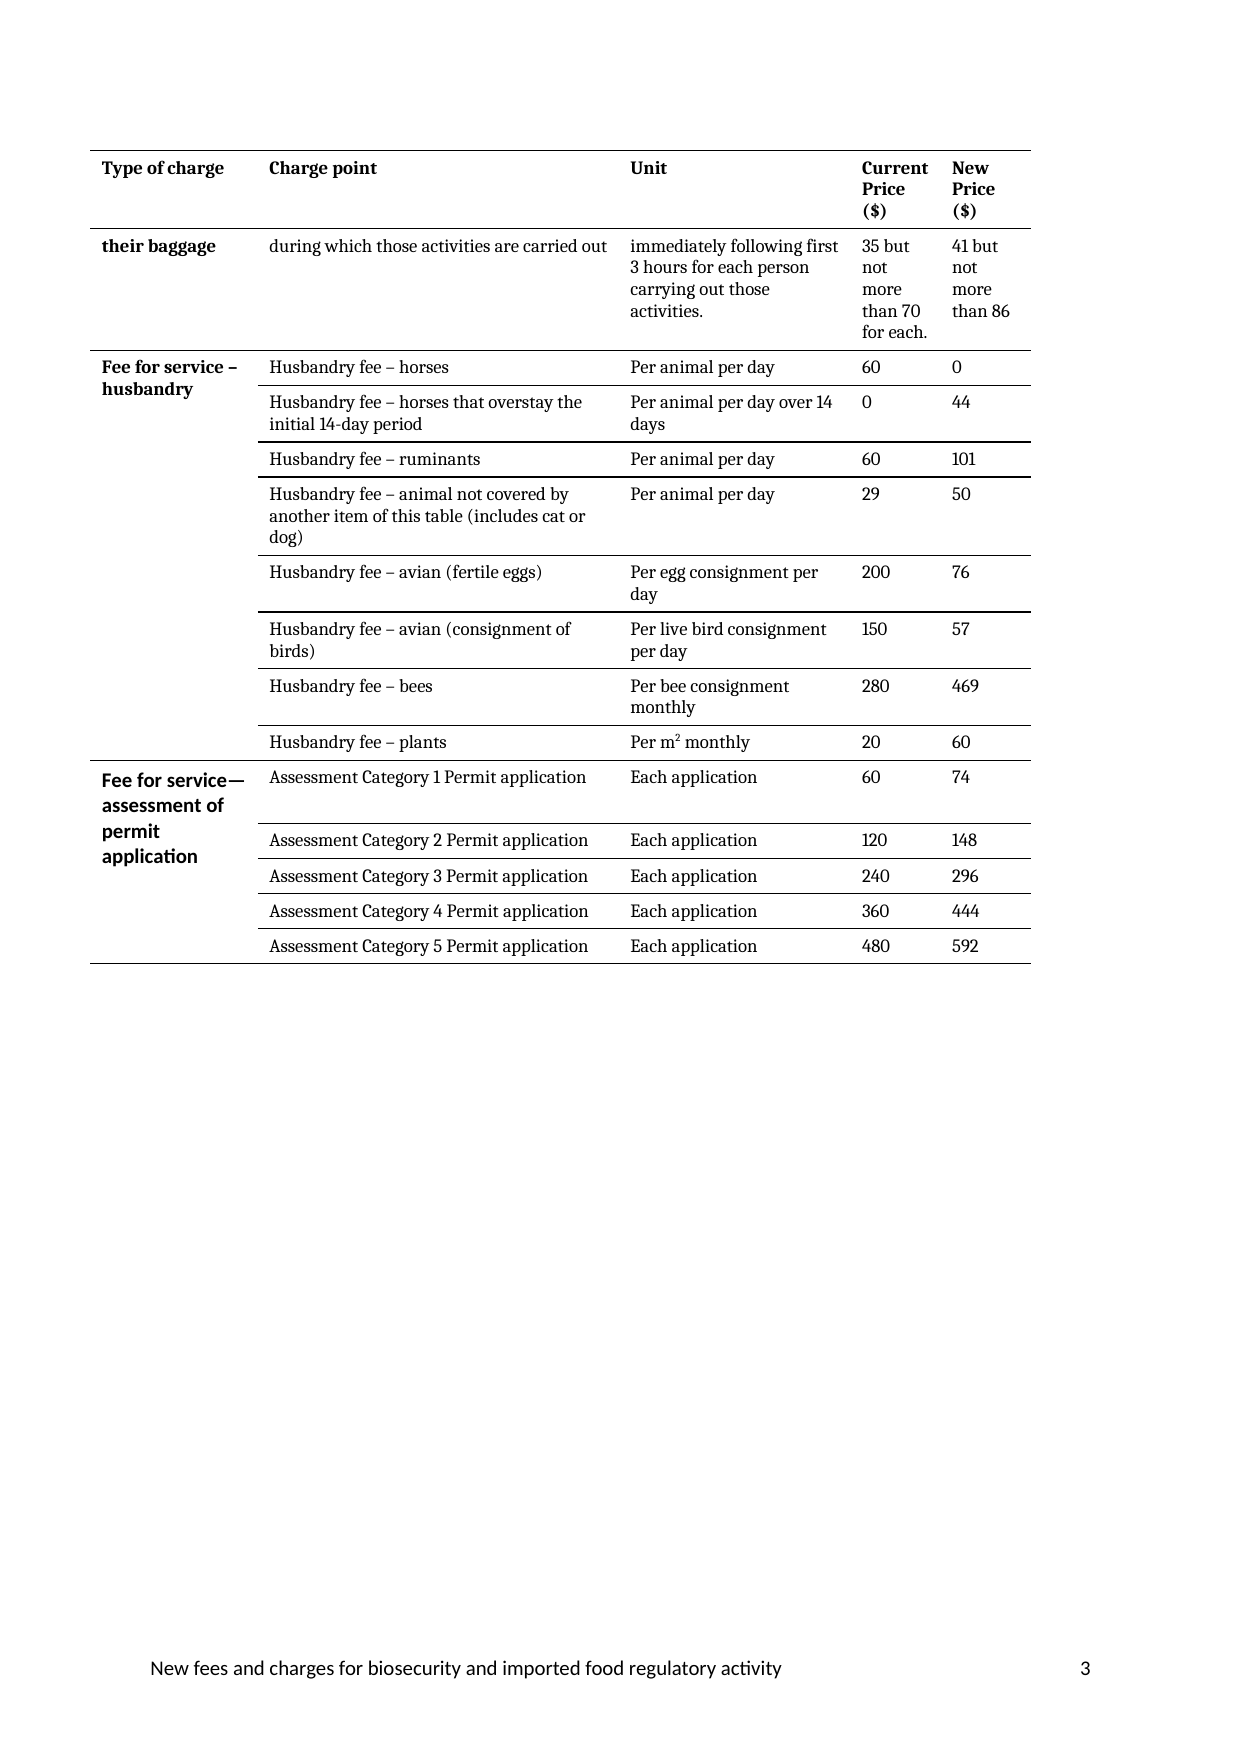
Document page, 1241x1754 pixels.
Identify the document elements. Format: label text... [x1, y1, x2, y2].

table_cell Per bee consignment monthly [619, 669, 851, 725]
table_header Unit [619, 151, 851, 228]
table_cell Assessment Category 2 Permit application [258, 824, 619, 858]
table_cell 76 [941, 556, 1031, 611]
table_cell Fee for service – husbandry [90, 351, 258, 760]
table_cell 74 [941, 761, 1031, 823]
table_cell 44 [941, 386, 1031, 441]
table_cell At least 41 but not more than 86 [941, 229, 1031, 349]
table_cell 101 [941, 443, 1031, 476]
table_cell Husbandry fee – ruminants [258, 443, 619, 476]
table_cell Each application [619, 824, 851, 858]
table_cell Per animal per day over 14 days [619, 386, 851, 441]
table_cell Per live bird consignment per day [619, 613, 851, 668]
table_cell 444 [941, 894, 1031, 928]
table_cell 150 [851, 613, 941, 668]
table_cell 240 [851, 859, 941, 893]
table_cell 60 [851, 761, 941, 823]
table_cell 480 [851, 929, 941, 963]
table_cell Assessment Category 1 Permit application [258, 761, 619, 823]
table_header New Price ($) [941, 151, 1031, 228]
table_cell Each application [619, 929, 851, 963]
table_cell Per egg consignment per day [619, 556, 851, 611]
table_cell Husbandry fee – avian (fertile eggs) [258, 556, 619, 611]
table_cell 0 [851, 386, 941, 441]
table_header Type of charge [90, 151, 258, 228]
table_cell Husbandry fee – plants [258, 726, 619, 760]
table_header Charge point [258, 151, 619, 228]
table_cell Per m2 monthly [619, 726, 851, 760]
table_cell Fee for service—assessment of permit application [90, 761, 258, 963]
table_header Current Price ($) [851, 151, 941, 228]
table_cell Assessment Category 4 Permit application [258, 894, 619, 928]
table_cell Assessment Category 5 Permit application [258, 929, 619, 963]
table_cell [851, 229, 941, 349]
table_cell 57 [941, 613, 1031, 668]
table_cell 360 [851, 894, 941, 928]
table_cell Each application [619, 761, 851, 823]
table_cell 0 [941, 351, 1031, 385]
table_cell Per animal per day [619, 443, 851, 476]
table_cell Per animal per day [619, 351, 851, 385]
table_cell 120 [851, 824, 941, 858]
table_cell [258, 229, 619, 349]
table_cell 280 [851, 669, 941, 725]
table_cell 60 [851, 443, 941, 476]
table_cell Husbandry fee – animal not covered by another item of this table (includes cat or dog) [258, 478, 619, 555]
table_cell Per animal per day [619, 478, 851, 555]
table_cell Husbandry fee – bees [258, 669, 619, 725]
table_cell 29 [851, 478, 941, 555]
table_cell 20 [851, 726, 941, 760]
table_cell 469 [941, 669, 1031, 725]
table_cell 296 [941, 859, 1031, 893]
table_cell Each application [619, 859, 851, 893]
table_cell Husbandry fee – horses that overstay the initial 14-day period [258, 386, 619, 441]
table_cell 60 [851, 351, 941, 385]
table_cell Husbandry fee – avian (consignment of birds) [258, 613, 619, 668]
table_cell 60 [941, 726, 1031, 760]
table_cell Husbandry fee – horses [258, 351, 619, 385]
table_cell 148 [941, 824, 1031, 858]
table_cell Assessment Category 3 Permit application [258, 859, 619, 893]
table_cell 50 [941, 478, 1031, 555]
table_cell Each application [619, 894, 851, 928]
table_cell 592 [941, 929, 1031, 963]
table_cell 200 [851, 556, 941, 611]
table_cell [619, 229, 851, 349]
